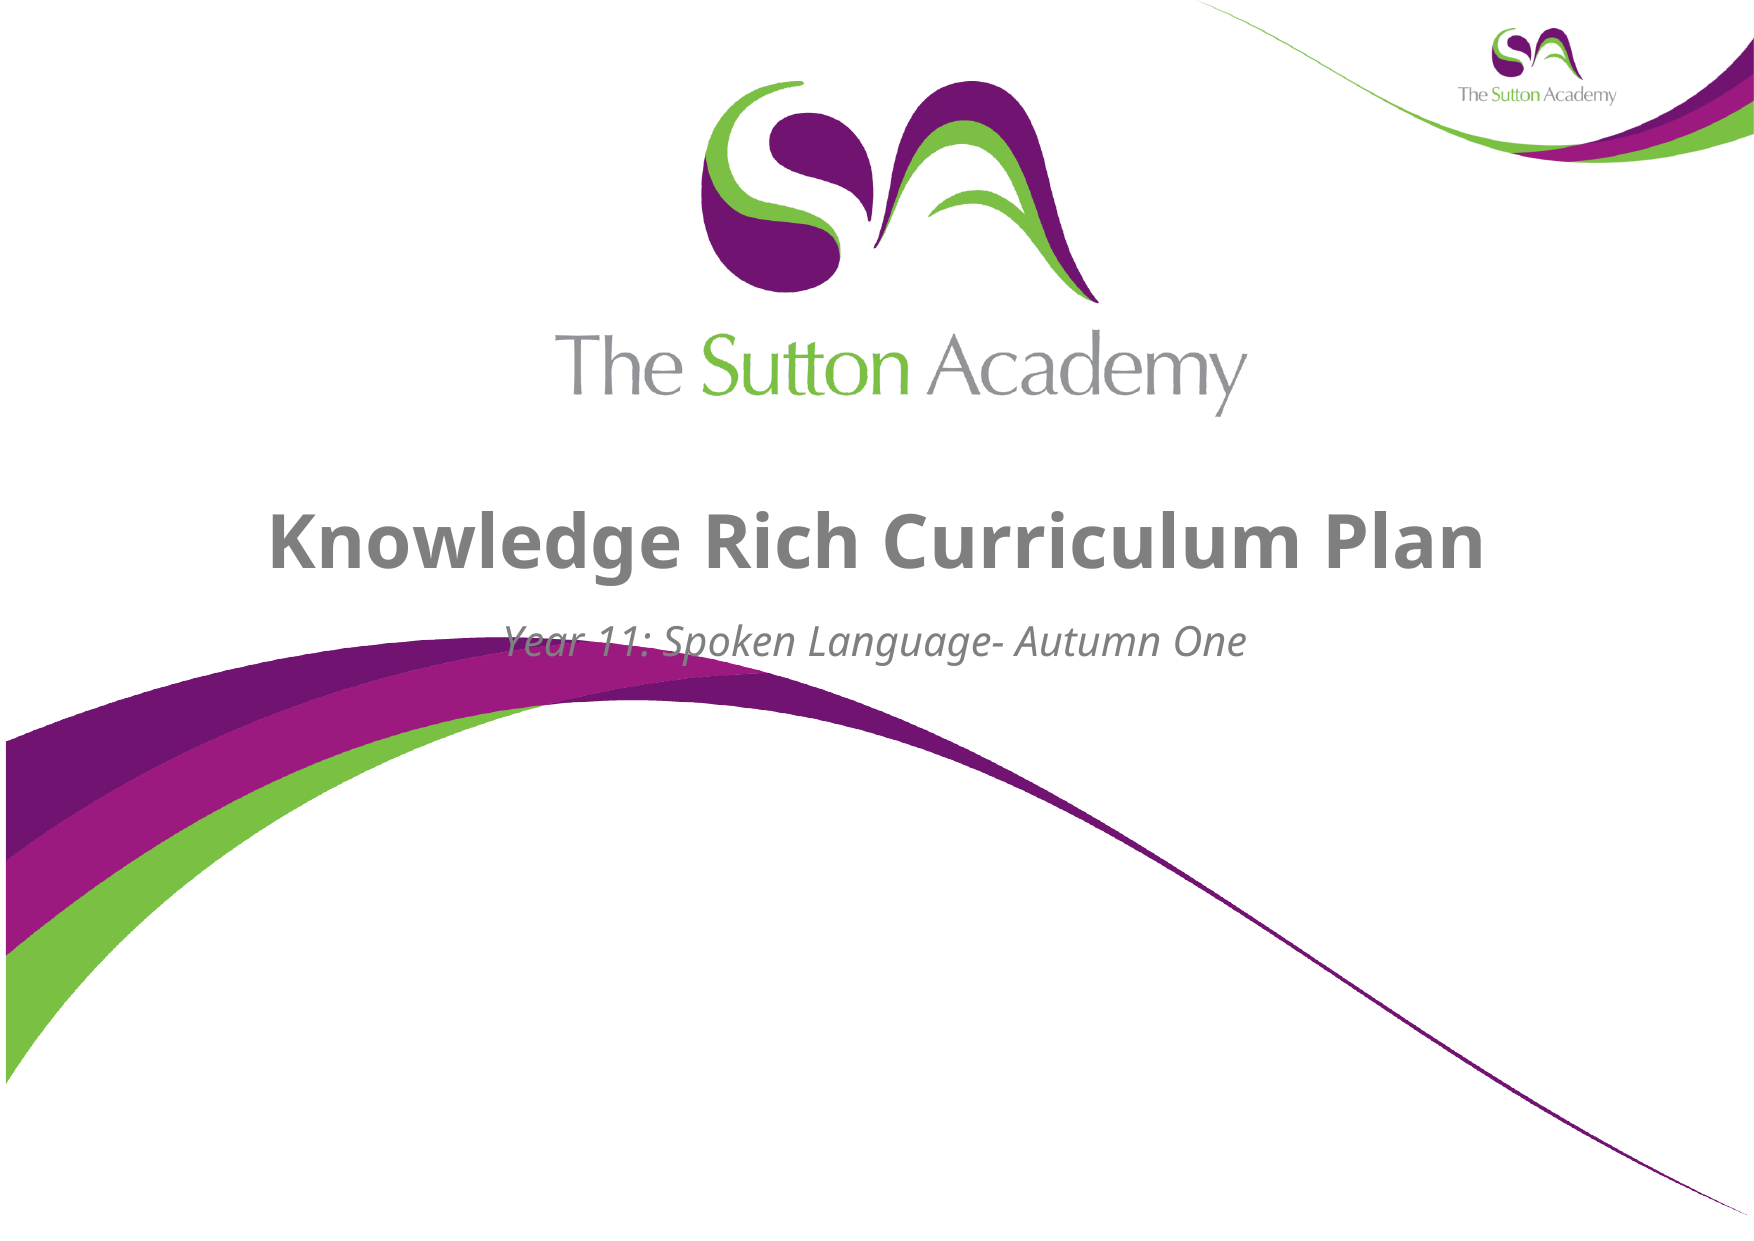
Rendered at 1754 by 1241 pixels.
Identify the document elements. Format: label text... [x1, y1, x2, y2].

text Knowledge Rich Curriculum Plan [75, 488, 1679, 590]
picture [555, 0, 1754, 417]
text Year 11: Spoken Language- Autumn One [75, 612, 1679, 668]
picture [5, 637, 1749, 1216]
